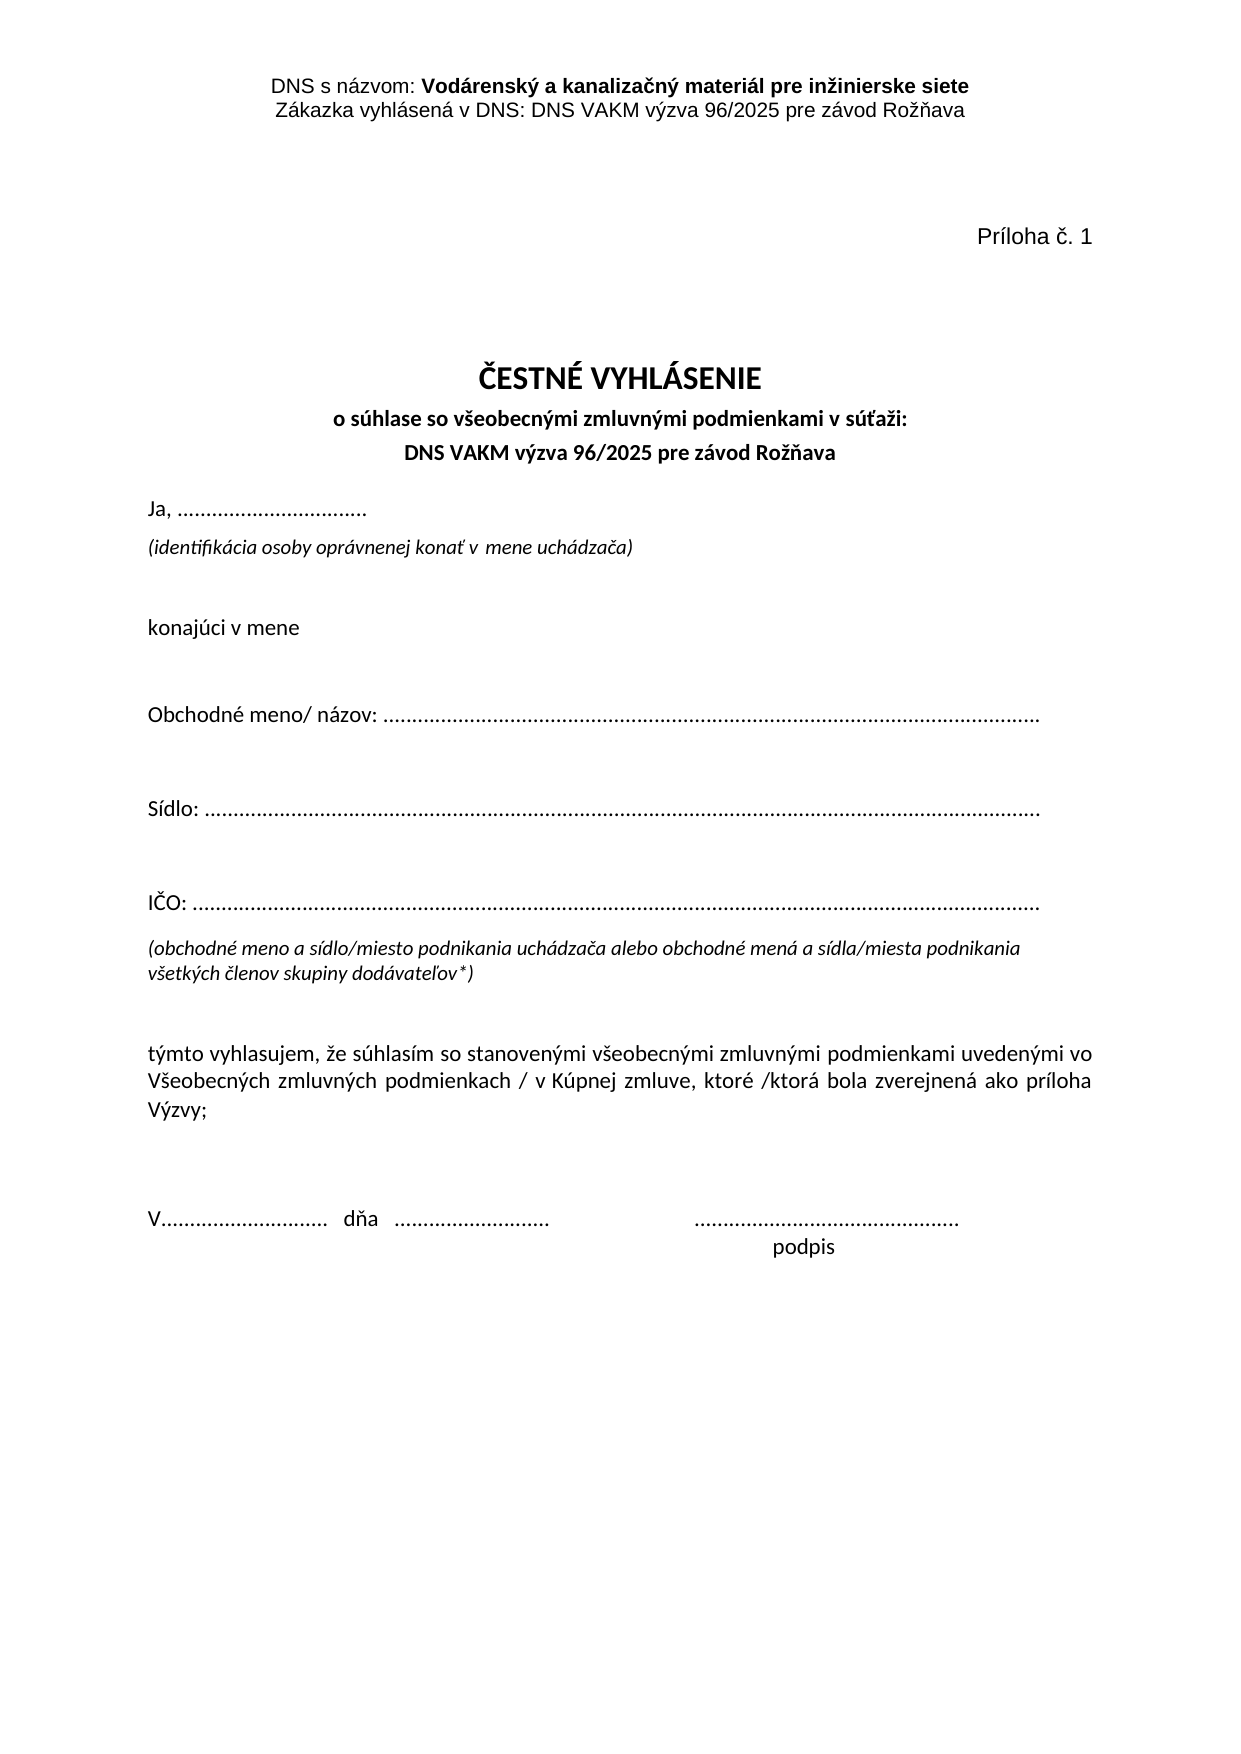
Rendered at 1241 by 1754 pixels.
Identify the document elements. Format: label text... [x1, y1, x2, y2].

text IČO: ................................................................................................................................................... [148, 888, 1093, 916]
text týmto vyhlasujem, že súhlasím so stanovenými všeobecnými zmluvnými podmienkami uvedenými vo Všeobecných zmluvných podmienkach / v Kúpnej zmluve, ktoré /ktorá bola zverejnená ako príloha Výzvy; [148, 1039, 1093, 1123]
text (identifikácia osoby oprávnenej konať v mene uchádzača) [148, 534, 1093, 560]
text konajúci v mene [148, 613, 1093, 641]
text V............................. dňa ........................... .............................................. podpis [148, 1204, 1093, 1260]
text (obchodné meno a sídlo/miesto podnikania uchádzača alebo obchodné mená a sídla/miesta podnikania všetkých členov skupiny dodávateľov*) [148, 935, 1093, 986]
text o súhlase so všeobecnými zmluvnými podmienkami v súťaži: [148, 404, 1093, 432]
text DNS VAKM výzva 96/2025 pre závod Rožňava [148, 438, 1093, 466]
text Príloha č. 1 [148, 223, 1093, 249]
text Ja, ................................. [148, 494, 1093, 522]
text Sídlo: ................................................................................................................................................. [148, 794, 1093, 822]
text ČESTNÉ VYHLÁSENIE [148, 357, 1093, 398]
text Obchodné meno/ názov: .................................................................................................................. [148, 700, 1093, 728]
